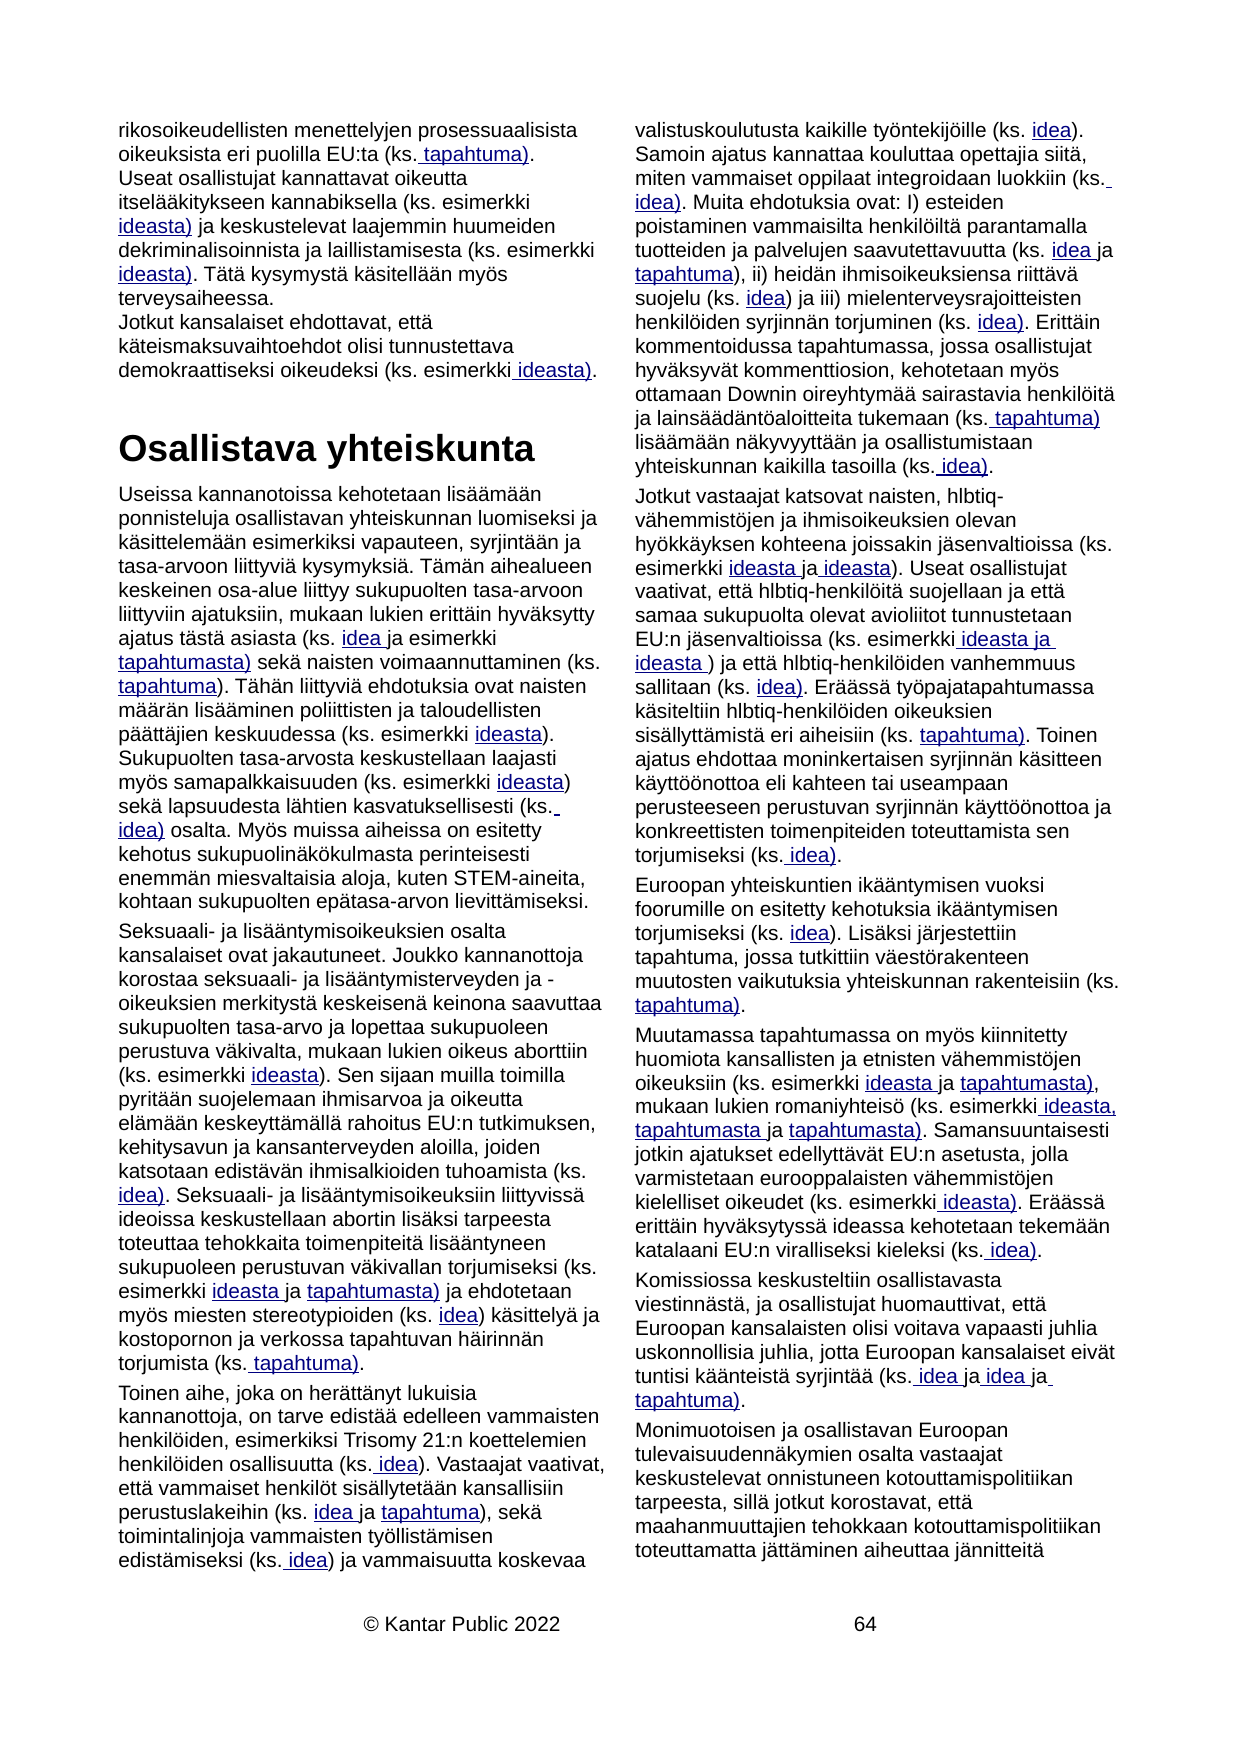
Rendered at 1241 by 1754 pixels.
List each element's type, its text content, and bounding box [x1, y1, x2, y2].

text Komissiossa keskusteltiin osallistavasta viestinnästä, ja osallistujat huomauttivat, että Euroopan kansalaisten olisi voitava vapaasti juhlia uskonnollisia juhlia, jotta Euroopan kansalaiset eivät tuntisi käänteistä syrjintää (ks. idea ja idea ja tapahtuma). [635, 1268, 1122, 1412]
text Useissa kannanotoissa kehotetaan lisäämään ponnisteluja osallistavan yhteiskunnan luomiseksi ja käsittelemään esimerkiksi vapauteen, syrjintään ja tasa-arvoon liittyviä kysymyksiä. Tämän aihealueen keskeinen osa-alue liittyy sukupuolten tasa-arvoon liittyviin ajatuksiin, mukaan lukien erittäin hyväksytty ajatus tästä asiasta (ks. idea ja esimerkki tapahtumasta) sekä naisten voimaannuttaminen (ks. tapahtuma). Tähän liittyviä ehdotuksia ovat naisten määrän lisääminen poliittisten ja taloudellisten päättäjien keskuudessa (ks. esimerkki ideasta). Sukupuolten tasa-arvosta keskustellaan laajasti myös samapalkkaisuuden (ks. esimerkki ideasta) sekä lapsuudesta lähtien kasvatuksellisesti (ks. idea) osalta. Myös muissa aiheissa on esitetty kehotus sukupuolinäkökulmasta perinteisesti enemmän miesvaltaisia aloja, kuten STEM-aineita, kohtaan sukupuolten epätasa-arvon lievittämiseksi. [118, 482, 605, 913]
text Muutamassa tapahtumassa on myös kiinnitetty huomiota kansallisten ja etnisten vähemmistöjen oikeuksiin (ks. esimerkki ideasta ja tapahtumasta), mukaan lukien romaniyhteisö (ks. esimerkki ideasta, tapahtumasta ja tapahtumasta). Samansuuntaisesti jotkin ajatukset edellyttävät EU:n asetusta, jolla varmistetaan eurooppalaisten vähemmistöjen kielelliset oikeudet (ks. esimerkki ideasta). Eräässä erittäin hyväksytyssä ideassa kehotetaan tekemään katalaani EU:n viralliseksi kieleksi (ks. idea). [635, 1022, 1122, 1262]
text Jotkut kansalaiset ehdottavat, että käteismaksuvaihtoehdot olisi tunnustettava demokraattiseksi oikeudeksi (ks. esimerkki ideasta). [118, 310, 605, 382]
text Jotkut vastaajat katsovat naisten, hlbtiq-vähemmistöjen ja ihmisoikeuksien olevan hyökkäyksen kohteena joissakin jäsenvaltioissa (ks. esimerkki ideasta ja ideasta). Useat osallistujat vaativat, että hlbtiq-henkilöitä suojellaan ja että samaa sukupuolta olevat avioliitot tunnustetaan EU:n jäsenvaltioissa (ks. esimerkki ideasta ja ideasta ) ja että hlbtiq-henkilöiden vanhemmuus sallitaan (ks. idea). Eräässä työpajatapahtumassa käsiteltiin hlbtiq-henkilöiden oikeuksien sisällyttämistä eri aiheisiin (ks. tapahtuma). Toinen ajatus ehdottaa moninkertaisen syrjinnän käsitteen käyttöönottoa eli kahteen tai useampaan perusteeseen perustuvan syrjinnän käyttöönottoa ja konkreettisten toimenpiteiden toteuttamista sen torjumiseksi (ks. idea). [635, 483, 1122, 867]
text Useat osallistujat kannattavat oikeutta itselääkitykseen kannabiksella (ks. esimerkki ideasta) ja keskustelevat laajemmin huumeiden dekriminalisoinnista ja laillistamisesta (ks. esimerkki ideasta). Tätä kysymystä käsitellään myös terveysaiheessa. [118, 166, 605, 310]
text Seksuaali- ja lisääntymisoikeuksien osalta kansalaiset ovat jakautuneet. Joukko kannanottoja korostaa seksuaali- ja lisääntymisterveyden ja -oikeuksien merkitystä keskeisenä keinona saavuttaa sukupuolten tasa-arvo ja lopettaa sukupuoleen perustuva väkivalta, mukaan lukien oikeus aborttiin (ks. esimerkki ideasta). Sen sijaan muilla toimilla pyritään suojelemaan ihmisarvoa ja oikeutta elämään keskeyttämällä rahoitus EU:n tutkimuksen, kehitysavun ja kansanterveyden aloilla, joiden katsotaan edistävän ihmisalkioiden tuhoamista (ks. idea). Seksuaali- ja lisääntymisoikeuksiin liittyvissä ideoissa keskustellaan abortin lisäksi tarpeesta toteuttaa tehokkaita toimenpiteitä lisääntyneen sukupuoleen perustuvan väkivallan torjumiseksi (ks. esimerkki ideasta ja tapahtumasta) ja ehdotetaan myös miesten stereotypioiden (ks. idea) käsittelyä ja kostopornon ja verkossa tapahtuvan häirinnän torjumista (ks. tapahtuma). [118, 919, 605, 1374]
text Toinen aihe, joka on herättänyt lukuisia kannanottoja, on tarve edistää edelleen vammaisten henkilöiden, esimerkiksi Trisomy 21:n koettelemien henkilöiden osallisuutta (ks. idea). Vastaajat vaativat, että vammaiset henkilöt sisällytetään kansallisiin perustuslakeihin (ks. idea ja tapahtuma), sekä toimintalinjoja vammaisten työllistämisen edistämiseksi (ks. idea) ja vammaisuutta koskevaa valistuskoulutusta kaikille työntekijöille (ks. idea). Samoin ajatus kannattaa kouluttaa opettajia siitä, miten vammaiset oppilaat integroidaan luokkiin (ks. idea). Muita ehdotuksia ovat: I) esteiden poistaminen vammaisilta henkilöiltä parantamalla tuotteiden ja palvelujen saavutettavuutta (ks. idea ja tapahtuma), ii) heidän ihmisoikeuksiensa riittävä suojelu (ks. idea) ja iii) mielenterveysrajoitteisten henkilöiden syrjinnän torjuminen (ks. idea). Erittäin kommentoidussa tapahtumassa, jossa osallistujat hyväksyvät kommenttiosion, kehotetaan myös ottamaan Downin oireyhtymää sairastavia henkilöitä ja lainsäädäntöaloitteita tukemaan (ks. tapahtuma) lisäämään näkyvyyttään ja osallistumistaan yhteiskunnan kaikilla tasoilla (ks. idea). [635, 118, 1122, 477]
text Euroopan yhteiskuntien ikääntymisen vuoksi foorumille on esitetty kehotuksia ikääntymisen torjumiseksi (ks. idea). Lisäksi järjestettiin tapahtuma, jossa tutkittiin väestörakenteen muutosten vaikutuksia yhteiskunnan rakenteisiin (ks. tapahtuma). [635, 873, 1122, 1016]
text Toinen aihe, joka on herättänyt lukuisia kannanottoja, on tarve edistää edelleen vammaisten henkilöiden, esimerkiksi Trisomy 21:n koettelemien henkilöiden osallisuutta (ks. idea). Vastaajat vaativat, että vammaiset henkilöt sisällytetään kansallisiin perustuslakeihin (ks. idea ja tapahtuma), sekä toimintalinjoja vammaisten työllistämisen edistämiseksi (ks. idea) ja vammaisuutta koskevaa valistuskoulutusta kaikille työntekijöille (ks. idea). Samoin ajatus kannattaa kouluttaa opettajia siitä, miten vammaiset oppilaat integroidaan luokkiin (ks. idea). Muita ehdotuksia ovat: I) esteiden poistaminen vammaisilta henkilöiltä parantamalla tuotteiden ja palvelujen saavutettavuutta (ks. idea ja tapahtuma), ii) heidän ihmisoikeuksiensa riittävä suojelu (ks. idea) ja iii) mielenterveysrajoitteisten henkilöiden syrjinnän torjuminen (ks. idea). Erittäin kommentoidussa tapahtumassa, jossa osallistujat hyväksyvät kommenttiosion, kehotetaan myös ottamaan Downin oireyhtymää sairastavia henkilöitä ja lainsäädäntöaloitteita tukemaan (ks. tapahtuma) lisäämään näkyvyyttään ja osallistumistaan yhteiskunnan kaikilla tasoilla (ks. idea). [118, 1380, 605, 1572]
subtitle Osallistava yhteiskunta [118, 426, 605, 469]
